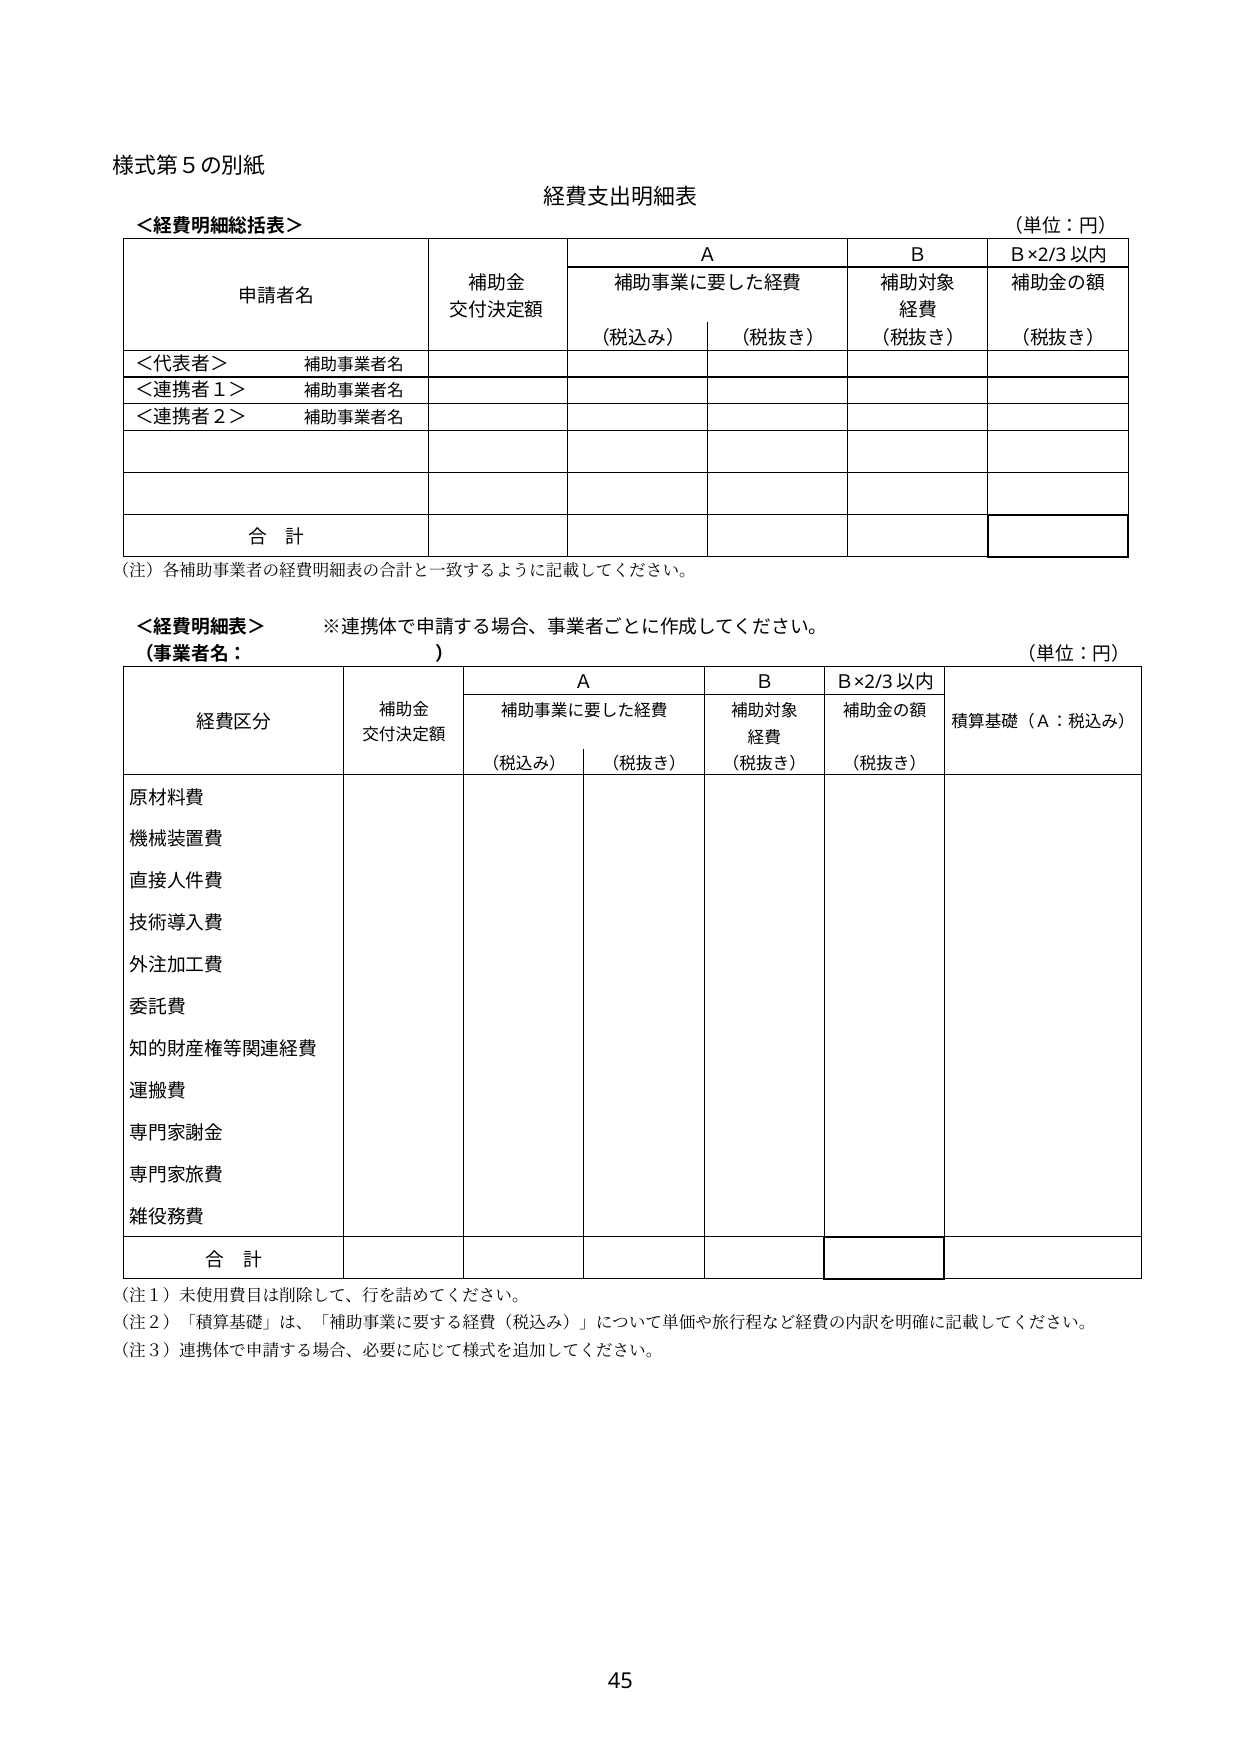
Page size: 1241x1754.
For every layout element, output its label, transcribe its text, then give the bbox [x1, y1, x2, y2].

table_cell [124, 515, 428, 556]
table_cell 補助金 交付決定額 [429, 239, 567, 350]
table_cell [124, 431, 428, 472]
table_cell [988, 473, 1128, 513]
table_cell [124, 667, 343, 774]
text （注２）「積算基礎」は、「補助事業に要する経費（税込み）」について単価や旅行程など経費の内訳を明確に記載してください。 [112, 1307, 1128, 1334]
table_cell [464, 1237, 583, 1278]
table_cell （税抜き） [988, 322, 1128, 350]
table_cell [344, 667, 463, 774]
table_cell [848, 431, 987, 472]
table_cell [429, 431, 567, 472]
text （注１）未使用費目は削除して、行を詰めてください。 [112, 1280, 1128, 1307]
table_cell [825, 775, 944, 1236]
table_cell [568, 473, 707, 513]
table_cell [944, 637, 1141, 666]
table_cell [988, 404, 1128, 429]
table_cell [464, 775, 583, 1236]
table_cell ＜連携者１＞ 補助事業者名 [124, 378, 428, 403]
table_cell [708, 404, 847, 429]
table_cell [848, 404, 987, 429]
text 経費支出明細表 [112, 179, 1128, 211]
table_cell ＜連携者２＞ 補助事業者名 [124, 404, 428, 429]
table_cell Ａ [568, 239, 847, 266]
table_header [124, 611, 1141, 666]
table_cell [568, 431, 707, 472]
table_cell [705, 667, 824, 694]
table_cell [848, 378, 987, 403]
table_cell [568, 351, 707, 376]
text （注）各補助事業者の経費明細表の合計と一致するように記載してください。 [112, 558, 1128, 582]
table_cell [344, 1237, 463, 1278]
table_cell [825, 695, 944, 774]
table_cell [429, 378, 567, 403]
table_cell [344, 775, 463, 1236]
table_cell [848, 351, 987, 376]
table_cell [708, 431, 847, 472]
text （注３）連携体で申請する場合、必要に応じて様式を追加してください。 [112, 1334, 1128, 1361]
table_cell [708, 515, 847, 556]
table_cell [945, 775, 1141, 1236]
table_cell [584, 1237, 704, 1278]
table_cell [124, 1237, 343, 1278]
table_header （単位：円） [848, 211, 1128, 238]
table_cell Ｂ [848, 239, 987, 266]
table_cell [429, 351, 567, 376]
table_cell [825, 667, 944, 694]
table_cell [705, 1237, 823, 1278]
table_cell （税抜き） [708, 322, 847, 350]
table_cell ＜代表者＞ 補助事業者名 [124, 351, 428, 376]
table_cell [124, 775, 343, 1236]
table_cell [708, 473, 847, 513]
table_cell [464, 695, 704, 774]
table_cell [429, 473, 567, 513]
table_cell [568, 404, 707, 429]
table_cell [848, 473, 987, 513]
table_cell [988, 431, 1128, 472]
table_cell 補助金の額 [988, 268, 1128, 322]
table_cell （税込み） [568, 322, 707, 350]
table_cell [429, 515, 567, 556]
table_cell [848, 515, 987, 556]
table_cell 補助対象 経費 [848, 268, 987, 322]
table_cell 申請者名 [124, 239, 428, 350]
table_cell [429, 404, 567, 429]
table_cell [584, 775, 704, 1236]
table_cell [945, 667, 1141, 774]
text 様式第５の別紙 [112, 148, 1128, 179]
table_cell [988, 351, 1128, 376]
table_cell （税抜き） [848, 322, 987, 350]
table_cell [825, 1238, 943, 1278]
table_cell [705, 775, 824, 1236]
table_cell [988, 378, 1128, 403]
table_cell [708, 378, 847, 403]
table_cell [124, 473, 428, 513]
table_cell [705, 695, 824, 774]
table_header ＜経費明細総括表＞ [124, 211, 848, 238]
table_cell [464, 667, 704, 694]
table_cell [708, 351, 847, 376]
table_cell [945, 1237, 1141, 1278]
table_cell Ｂ×2/3以内 [988, 239, 1128, 266]
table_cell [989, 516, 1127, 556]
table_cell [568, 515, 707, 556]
table_cell 補助事業に要した経費 [568, 268, 847, 322]
table_cell [568, 378, 707, 403]
